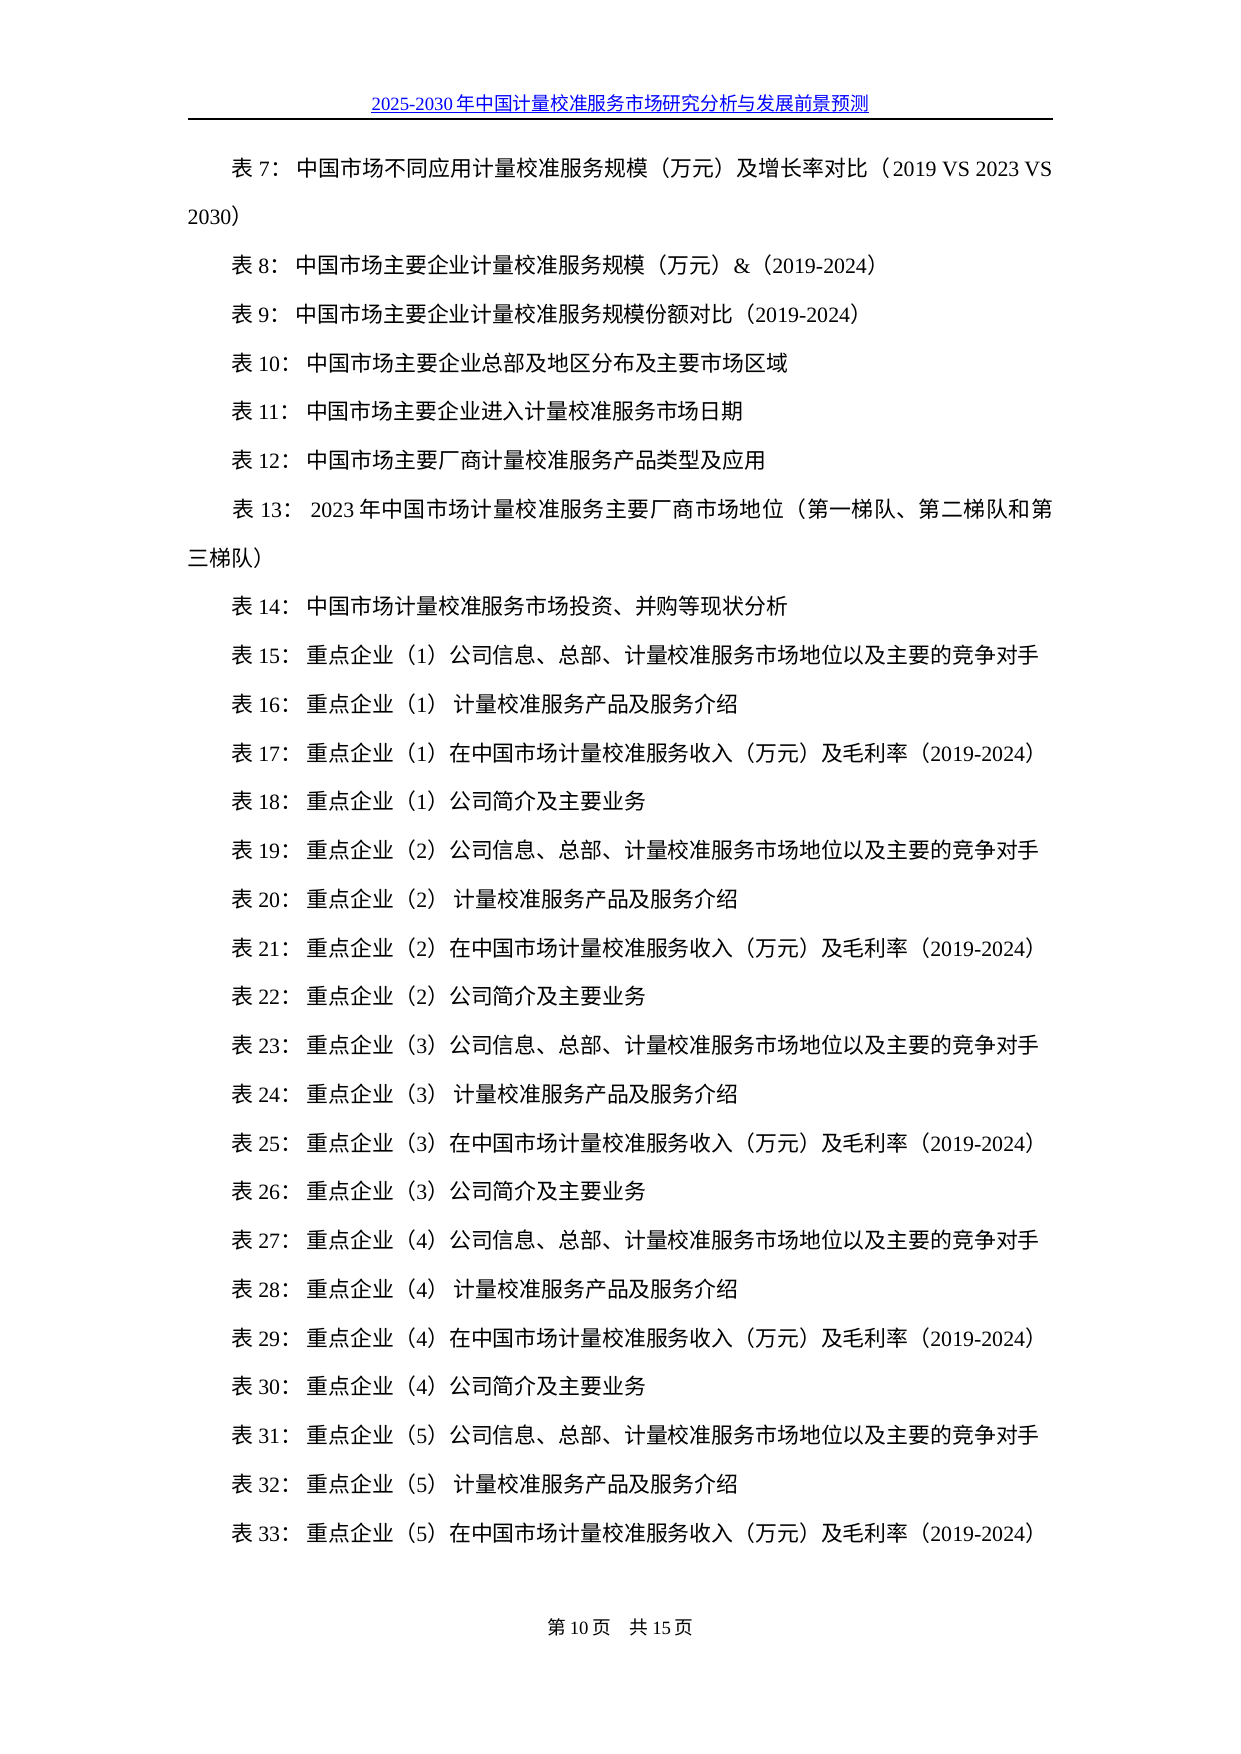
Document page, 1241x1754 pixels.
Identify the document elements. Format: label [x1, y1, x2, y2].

text [187, 150, 1053, 1548]
